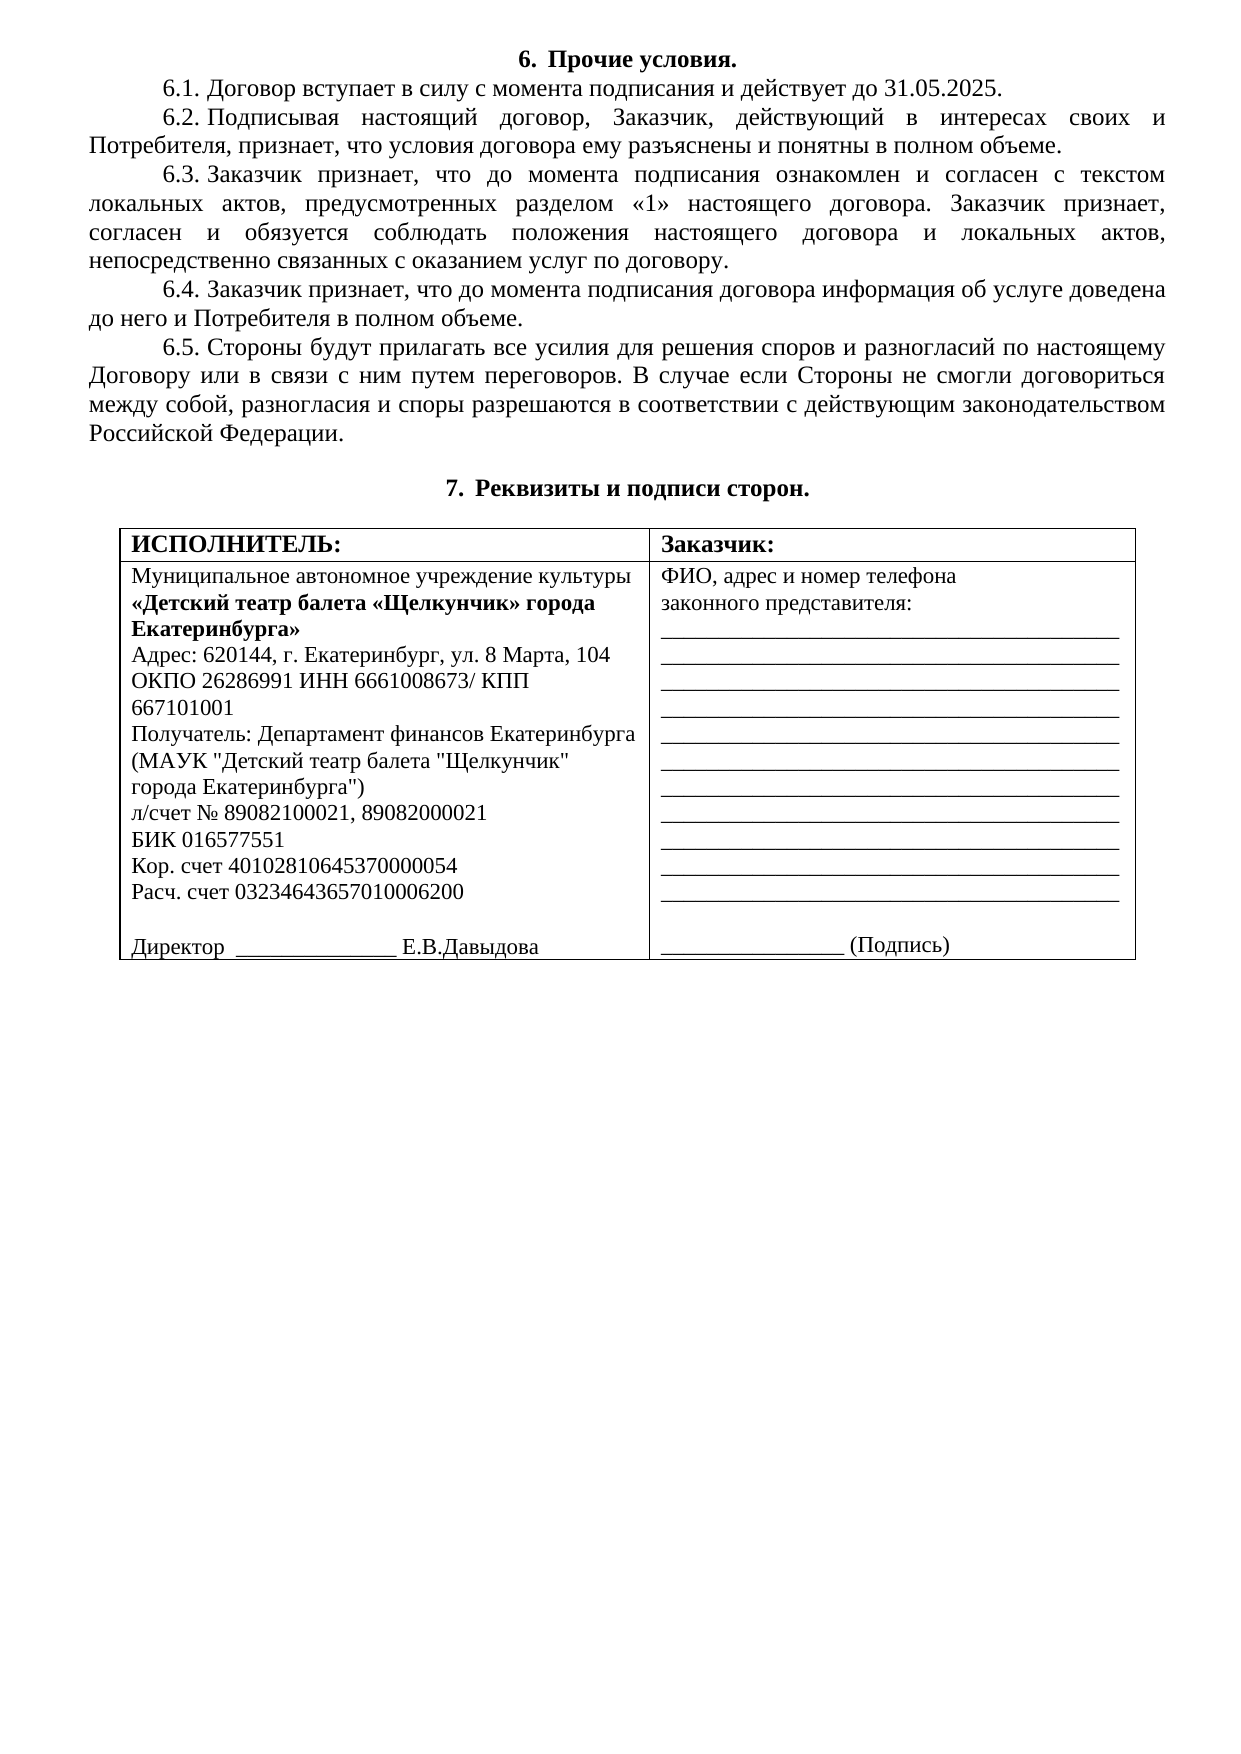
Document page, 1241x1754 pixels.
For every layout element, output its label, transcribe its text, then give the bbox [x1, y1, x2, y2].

list Заказчик признает, что до момента подписания договора информация об услуге доведена до него и Потребителя в полном объеме. [89, 274, 1167, 332]
list Стороны будут прилагать все усилия для решения споров и разногласий по настоящему Договору или в связи с ним путем переговоров. В случае если Стороны не смогли договориться между собой, разногласия и споры разрешаются в соответствии с действующим законодательством Российской Федерации. [89, 332, 1167, 447]
table_cell Муниципальное автономное учреждение культуры «Детский театр балета «Щелкунчик» города Екатеринбурга» Адрес: 620144, г. Екатеринбург, ул. 8 Марта, 104 ОКПО 26286991 ИНН 6661008673/ КПП 667101001 Получатель: Департамент финансов Екатеринбурга (МАУК "Детский театр балета "Щелкунчик" города Екатеринбурга") л/счет № 89082100021, 89082000021 БИК 016577551 Кор. счет 40102810645370000054 Расч. счет 03234643657010006200 Директор ______________ Е.В.Давыдова [121, 562, 649, 959]
table_cell ФИО, адрес и номер телефона законного представителя: ________________________________________ ________________________________________ ________________________________________ ________________________________________ ________________________________________ ________________________________________ ________________________________________ ________________________________________ ________________________________________ ________________________________________ ________________________________________ ________________ (Подпись) [650, 562, 1135, 959]
list Заказчик признает, что до момента подписания ознакомлен и согласен с текстом локальных актов, предусмотренных разделом «1» настоящего договора. Заказчик признает, согласен и обязуется соблюдать положения настоящего договора и локальных актов, непосредственно связанных с оказанием услуг по договору. [89, 159, 1167, 274]
table_header ИСПОЛНИТЕЛЬ: [121, 529, 649, 561]
list Реквизиты и подписи сторон. [89, 473, 1167, 502]
list Подписывая настоящий договор, Заказчик, действующий в интересах своих и Потребителя, признает, что условия договора ему разъяснены и понятны в полном объеме. [89, 102, 1167, 159]
list Договор вступает в силу с момента подписания и действует до 31.05.2025. [162, 73, 1167, 102]
table_header Заказчик: [650, 529, 1135, 561]
list Прочие условия. [89, 44, 1167, 73]
